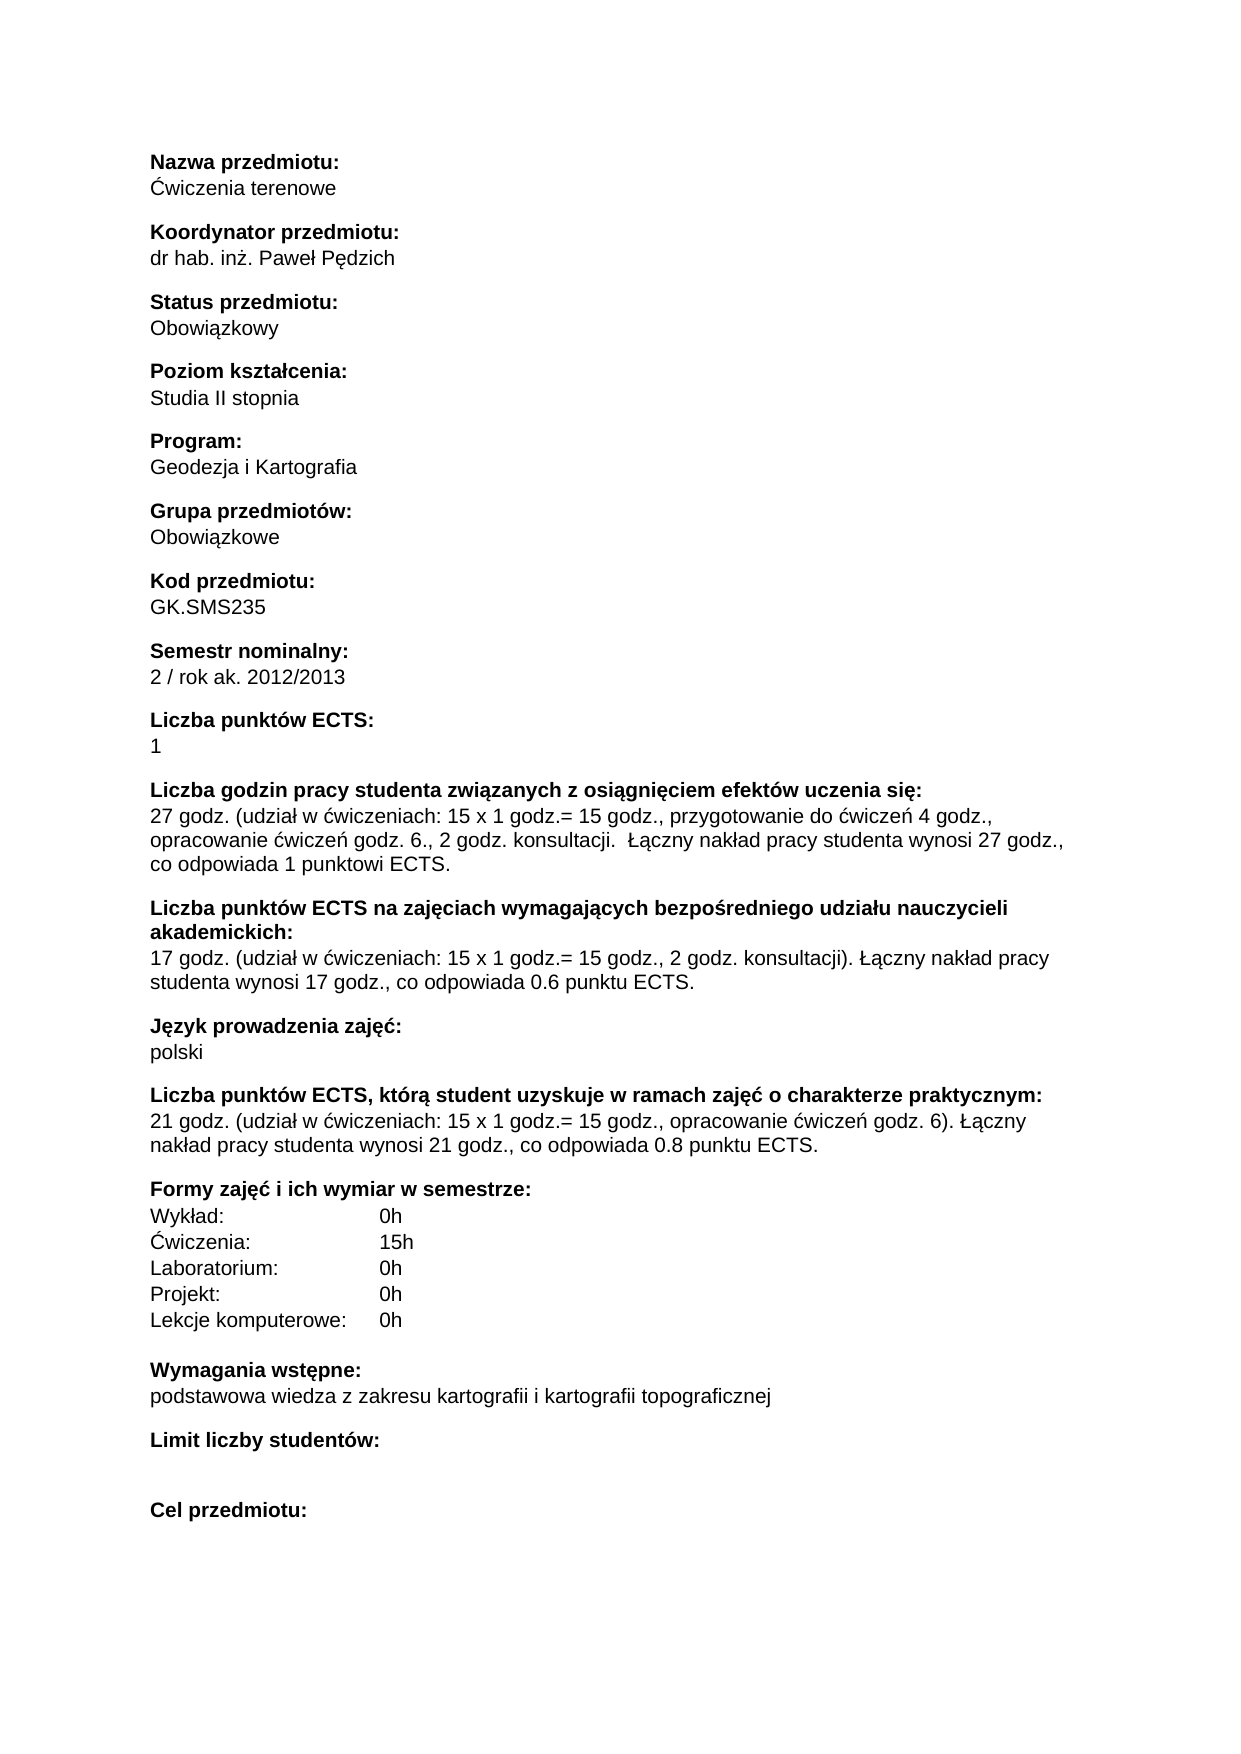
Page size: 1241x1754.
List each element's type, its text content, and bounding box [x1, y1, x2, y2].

table_cell 0h [369, 1306, 597, 1332]
table_header Wykład: [140, 1204, 367, 1228]
text Studia II stopnia [150, 385, 1090, 409]
text Obowiązkowe [150, 525, 1090, 549]
table_cell Projekt: [140, 1282, 367, 1306]
table_cell 15h [369, 1228, 597, 1254]
text Ćwiczenia terenowe [150, 176, 1090, 200]
text Liczba punktów ECTS, którą student uzyskuje w ramach zajęć o charakterze praktycznym: [150, 1083, 1090, 1107]
text Cel przedmiotu: [150, 1497, 1090, 1521]
text Program: [150, 429, 1090, 453]
text Nazwa przedmiotu: [150, 150, 1090, 174]
text 2 / rok ak. 2012/2013 [150, 664, 1090, 688]
text polski [150, 1039, 1090, 1063]
text Grupa przedmiotów: [150, 499, 1090, 523]
table_cell 0h [369, 1254, 597, 1280]
text Kod przedmiotu: [150, 569, 1090, 593]
table_cell Lekcje komputerowe: [140, 1308, 367, 1332]
text Geodezja i Kartografia [150, 455, 1090, 479]
text GK.SMS235 [150, 595, 1090, 619]
table_cell 0h [369, 1280, 597, 1306]
text Formy zajęć i ich wymiar w semestrze: [150, 1177, 1090, 1201]
text 1 [150, 734, 1090, 758]
text Obowiązkowy [150, 316, 1090, 339]
text dr hab. inż. Paweł Pędzich [150, 246, 1090, 270]
text 27 godz. (udział w ćwiczeniach: 15 x 1 godz.= 15 godz., przygotowanie do ćwiczeń 4 godz., opracowanie ćwiczeń godz. 6., 2 godz. konsultacji. Łączny nakład pracy studenta wynosi 27 godz., co odpowiada 1 punktowi ECTS. [150, 804, 1090, 876]
table_header 0h [369, 1204, 597, 1228]
text Wymagania wstępne: [150, 1358, 1090, 1382]
table_cell Laboratorium: [140, 1256, 367, 1280]
text 21 godz. (udział w ćwiczeniach: 15 x 1 godz.= 15 godz., opracowanie ćwiczeń godz. 6). Łączny nakład pracy studenta wynosi 21 godz., co odpowiada 0.8 punktu ECTS. [150, 1109, 1090, 1157]
text Koordynator przedmiotu: [150, 220, 1090, 244]
text Liczba godzin pracy studenta związanych z osiągnięciem efektów uczenia się: [150, 778, 1090, 802]
text Liczba punktów ECTS na zajęciach wymagających bezpośredniego udziału nauczycieli akademickich: [150, 896, 1090, 944]
table_cell Ćwiczenia: [140, 1230, 367, 1254]
text Status przedmiotu: [150, 289, 1090, 313]
text 17 godz. (udział w ćwiczeniach: 15 x 1 godz.= 15 godz., 2 godz. konsultacji). Łączny nakład pracy studenta wynosi 17 godz., co odpowiada 0.6 punktu ECTS. [150, 946, 1090, 994]
text Semestr nominalny: [150, 638, 1090, 662]
text Poziom kształcenia: [150, 359, 1090, 383]
text Liczba punktów ECTS: [150, 708, 1090, 732]
text podstawowa wiedza z zakresu kartografii i kartografii topograficznej [150, 1384, 1090, 1408]
text Język prowadzenia zajęć: [150, 1013, 1090, 1037]
text Limit liczby studentów: [150, 1428, 1090, 1452]
